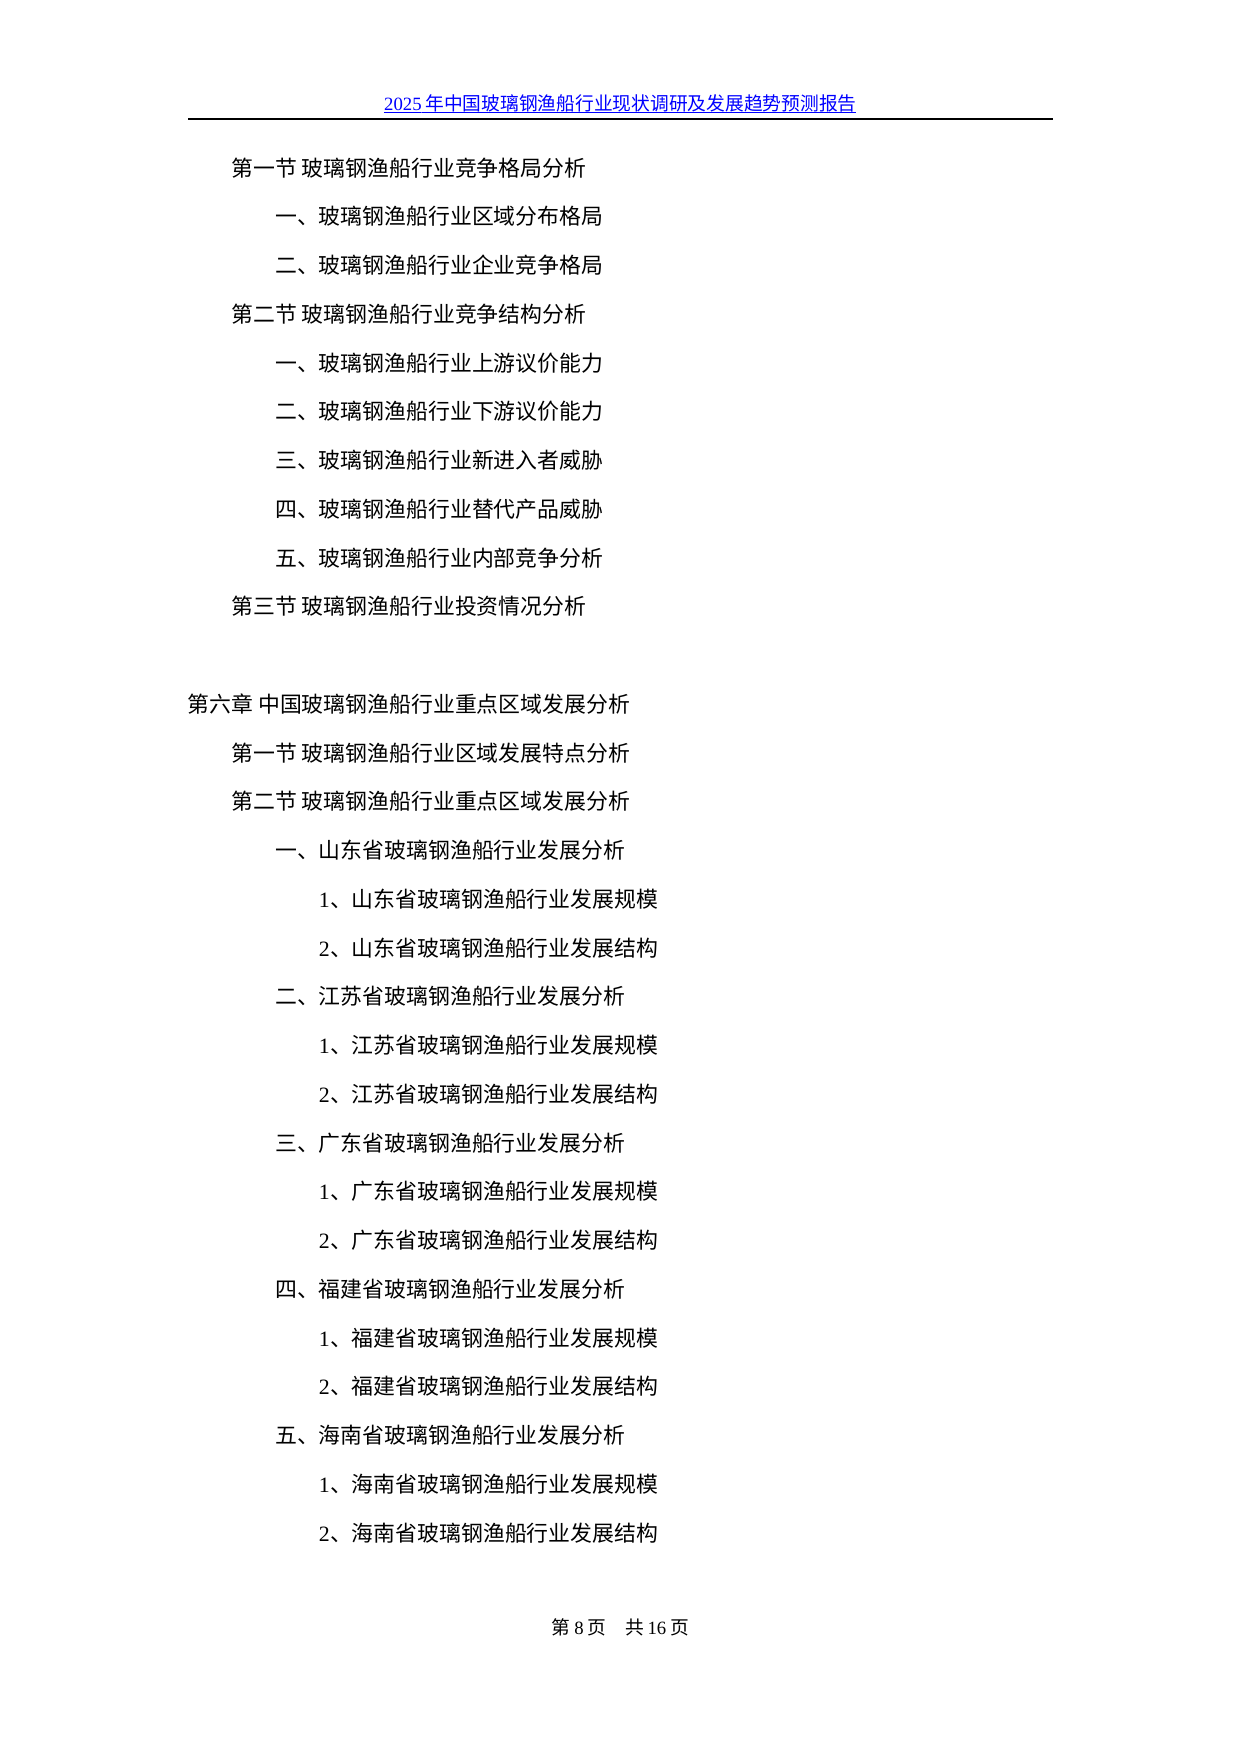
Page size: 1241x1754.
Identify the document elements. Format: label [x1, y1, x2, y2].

text [187, 150, 1053, 1548]
